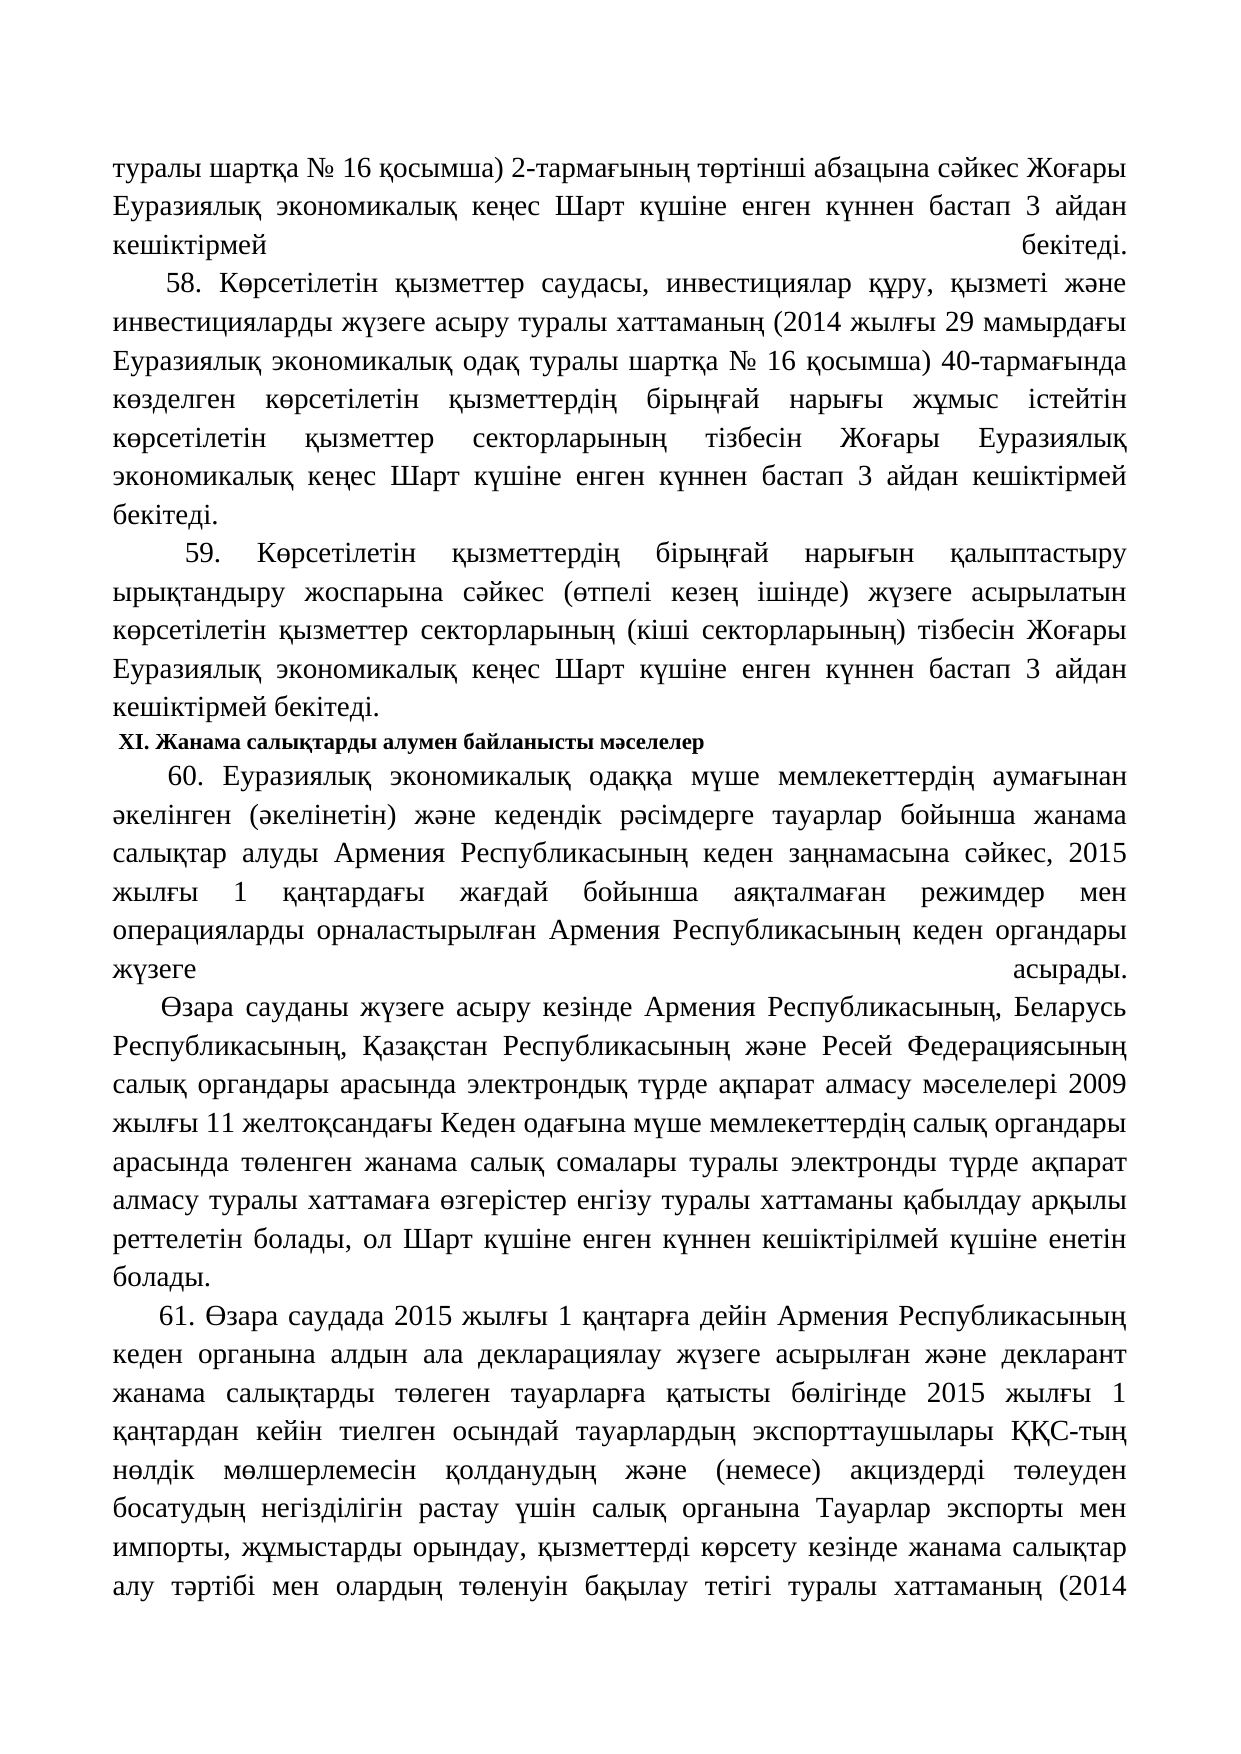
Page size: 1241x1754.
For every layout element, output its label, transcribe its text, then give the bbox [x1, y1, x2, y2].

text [112, 150, 1128, 723]
text XI. Жанама салықтарды алумен байланысты мәселелер [112, 728, 1128, 754]
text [112, 758, 1128, 1601]
